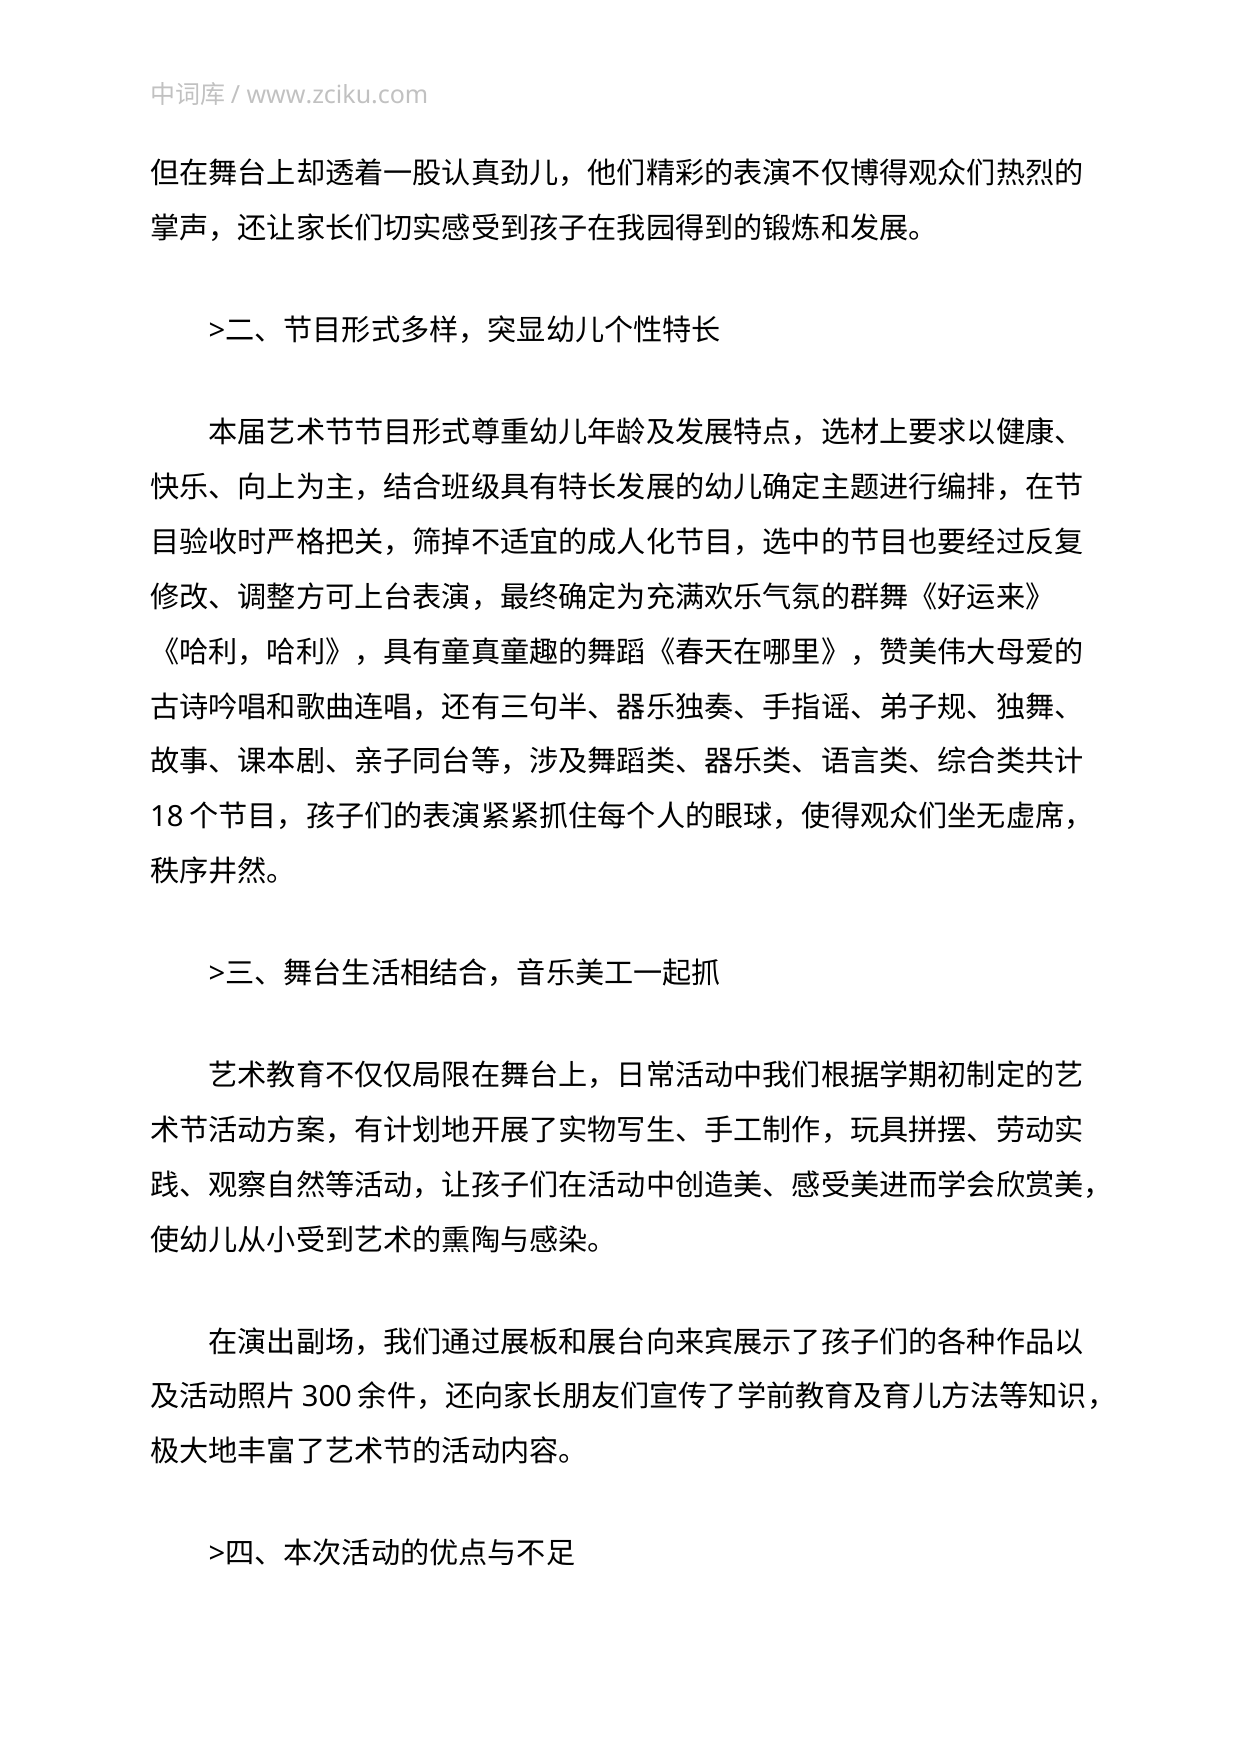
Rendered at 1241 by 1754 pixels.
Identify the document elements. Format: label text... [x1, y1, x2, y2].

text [150, 150, 1090, 247]
text >四、本次活动的优点与不足 [150, 1530, 1090, 1572]
text 艺术教育不仅仅局限在舞台上，日常活动中我们根据学期初制定的艺术节活动方案，有计划地开展了实物写生、手工制作，玩具拼摆、劳动实践、观察自然等活动，让孩子们在活动中创造美、感受美进而学会欣赏美，使幼儿从小受到艺术的熏陶与感染。 [150, 1052, 1090, 1259]
text >二、节目形式多样，突显幼儿个性特长 [150, 307, 1090, 349]
text >三、舞台生活相结合，音乐美工一起抓 [150, 950, 1090, 992]
text 本届艺术节节目形式尊重幼儿年龄及发展特点，选材上要求以健康、快乐、向上为主，结合班级具有特长发展的幼儿确定主题进行编排，在节目验收时严格把关，筛掉不适宜的成人化节目，选中的节目也要经过反复修改、调整方可上台表演，最终确定为充满欢乐气氛的群舞《好运来》《哈利，哈利》，具有童真童趣的舞蹈《春天在哪里》，赞美伟大母爱的古诗吟唱和歌曲连唱，还有三句半、器乐独奏、手指谣、弟子规、独舞、故事、课本剧、亲子同台等，涉及舞蹈类、器乐类、语言类、综合类共计18个节目，孩子们的表演紧紧抓住每个人的眼球，使得观众们坐无虚席，秩序井然。 [150, 409, 1090, 890]
text 在演出副场，我们通过展板和展台向来宾展示了孩子们的各种作品以及活动照片300余件，还向家长朋友们宣传了学前教育及育儿方法等知识，极大地丰富了艺术节的活动内容。 [150, 1318, 1090, 1470]
